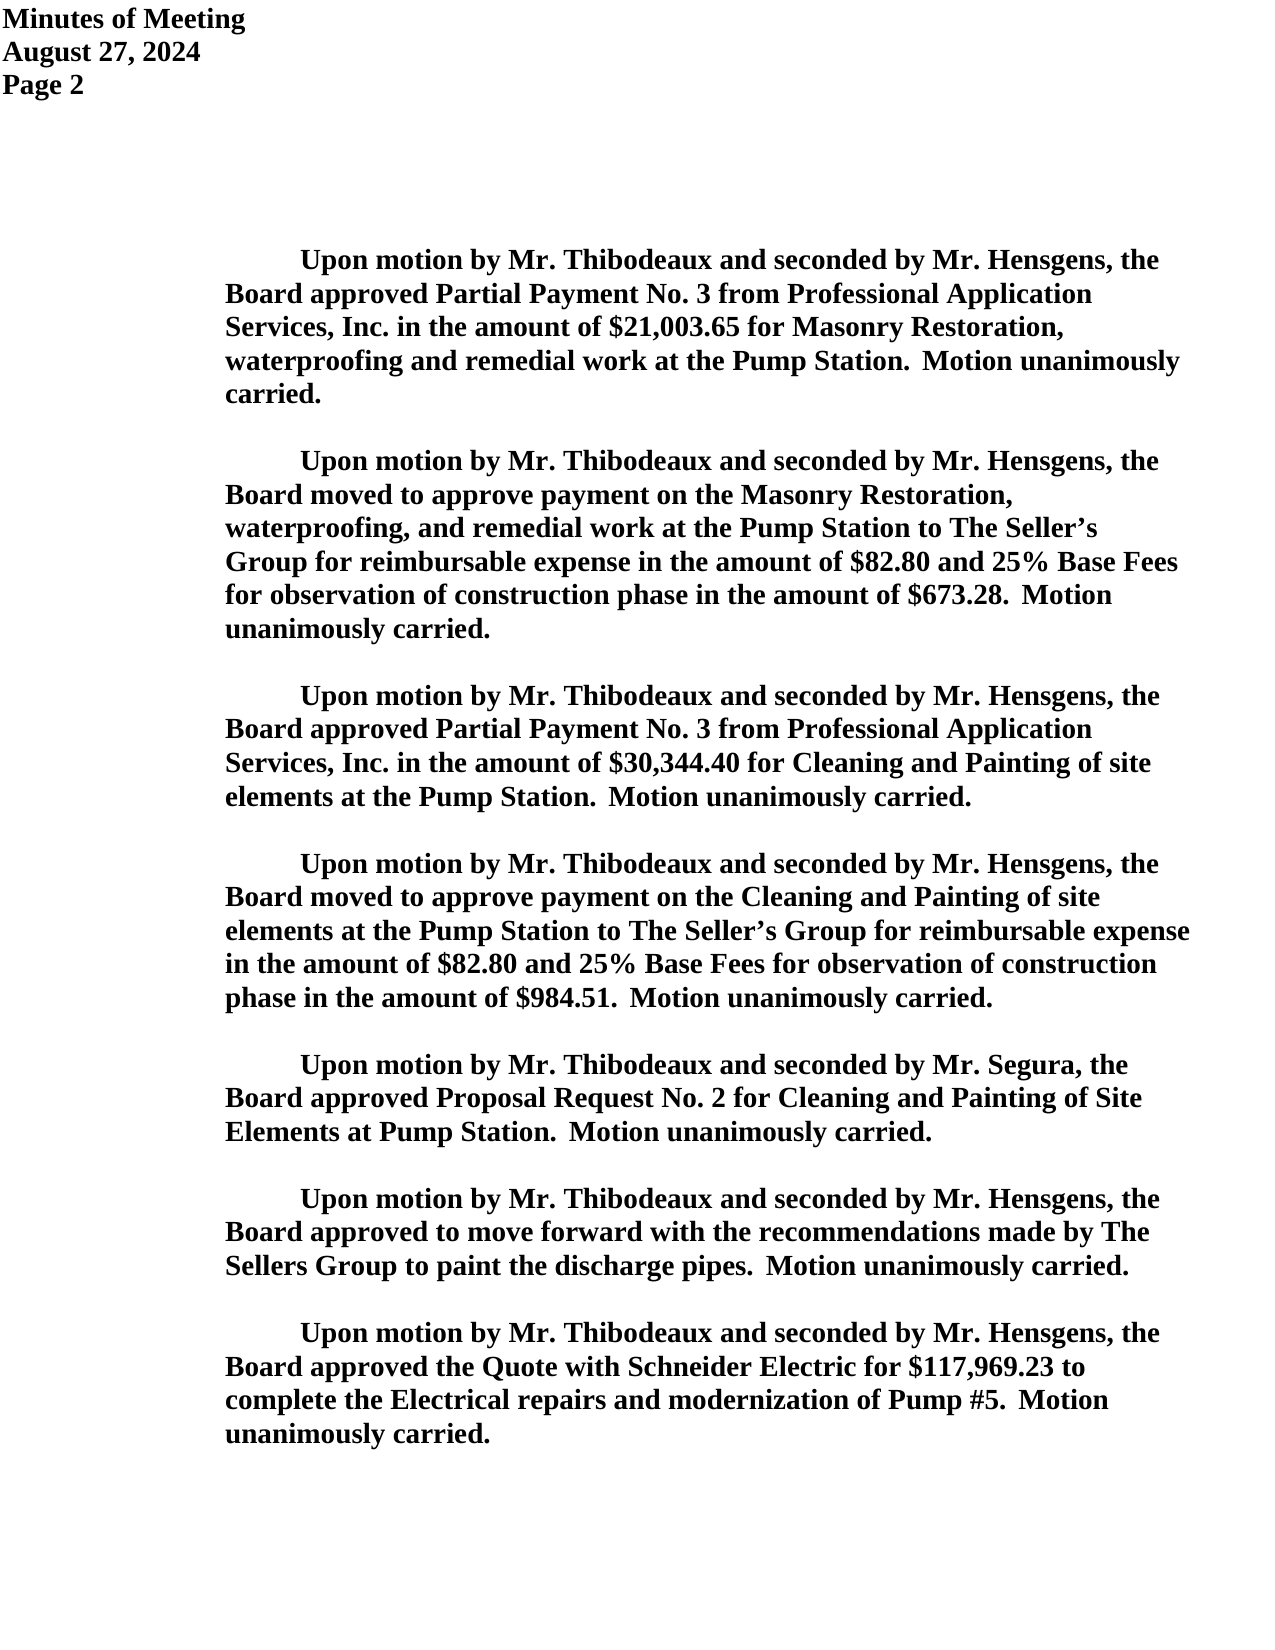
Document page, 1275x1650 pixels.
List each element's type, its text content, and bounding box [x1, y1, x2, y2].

text Upon motion by Mr. Thibodeaux and seconded by Mr. Hensgens, the Board moved to approve payment on the Cleaning and Painting of site elements at the Pump Station to The Seller’s Group for reimbursable expense in the amount of $82.80 and 25% Base Fees for observation of construction phase in the amount of $984.51. Motion unanimously carried. [225, 846, 1197, 1013]
text Upon motion by Mr. Thibodeaux and seconded by Mr. Segura, the Board approved Proposal Request No. 2 for Cleaning and Painting of Site Elements at Pump Station. Motion unanimously carried. [225, 1047, 1197, 1148]
text Upon motion by Mr. Thibodeaux and seconded by Mr. Hensgens, the Board moved to approve payment on the Masonry Restoration, waterproofing, and remedial work at the Pump Station to The Seller’s Group for reimbursable expense in the amount of $82.80 and 25% Base Fees for observation of construction phase in the amount of $673.28. Motion unanimously carried. [225, 443, 1187, 644]
text Upon motion by Mr. Thibodeaux and seconded by Mr. Hensgens, the Board approved Partial Payment No. 3 from Professional Application Services, Inc. in the amount of $21,003.65 for Masonry Restoration, waterproofing and remedial work at the Pump Station. Motion unanimously carried. [225, 242, 1197, 410]
text Upon motion by Mr. Thibodeaux and seconded by Mr. Hensgens, the Board approved the Quote with Schneider Electric for $117,969.23 to complete the Electrical repairs and modernization of Pump #5. Motion unanimously carried. [225, 1315, 1187, 1449]
text Upon motion by Mr. Thibodeaux and seconded by Mr. Hensgens, the Board approved Partial Payment No. 3 from Professional Application Services, Inc. in the amount of $30,344.40 for Cleaning and Painting of site elements at the Pump Station. Motion unanimously carried. [225, 678, 1197, 812]
text Upon motion by Mr. Thibodeaux and seconded by Mr. Hensgens, the Board approved to move forward with the recommendations made by The Sellers Group to paint the discharge pipes. Motion unanimously carried. [225, 1181, 1197, 1282]
